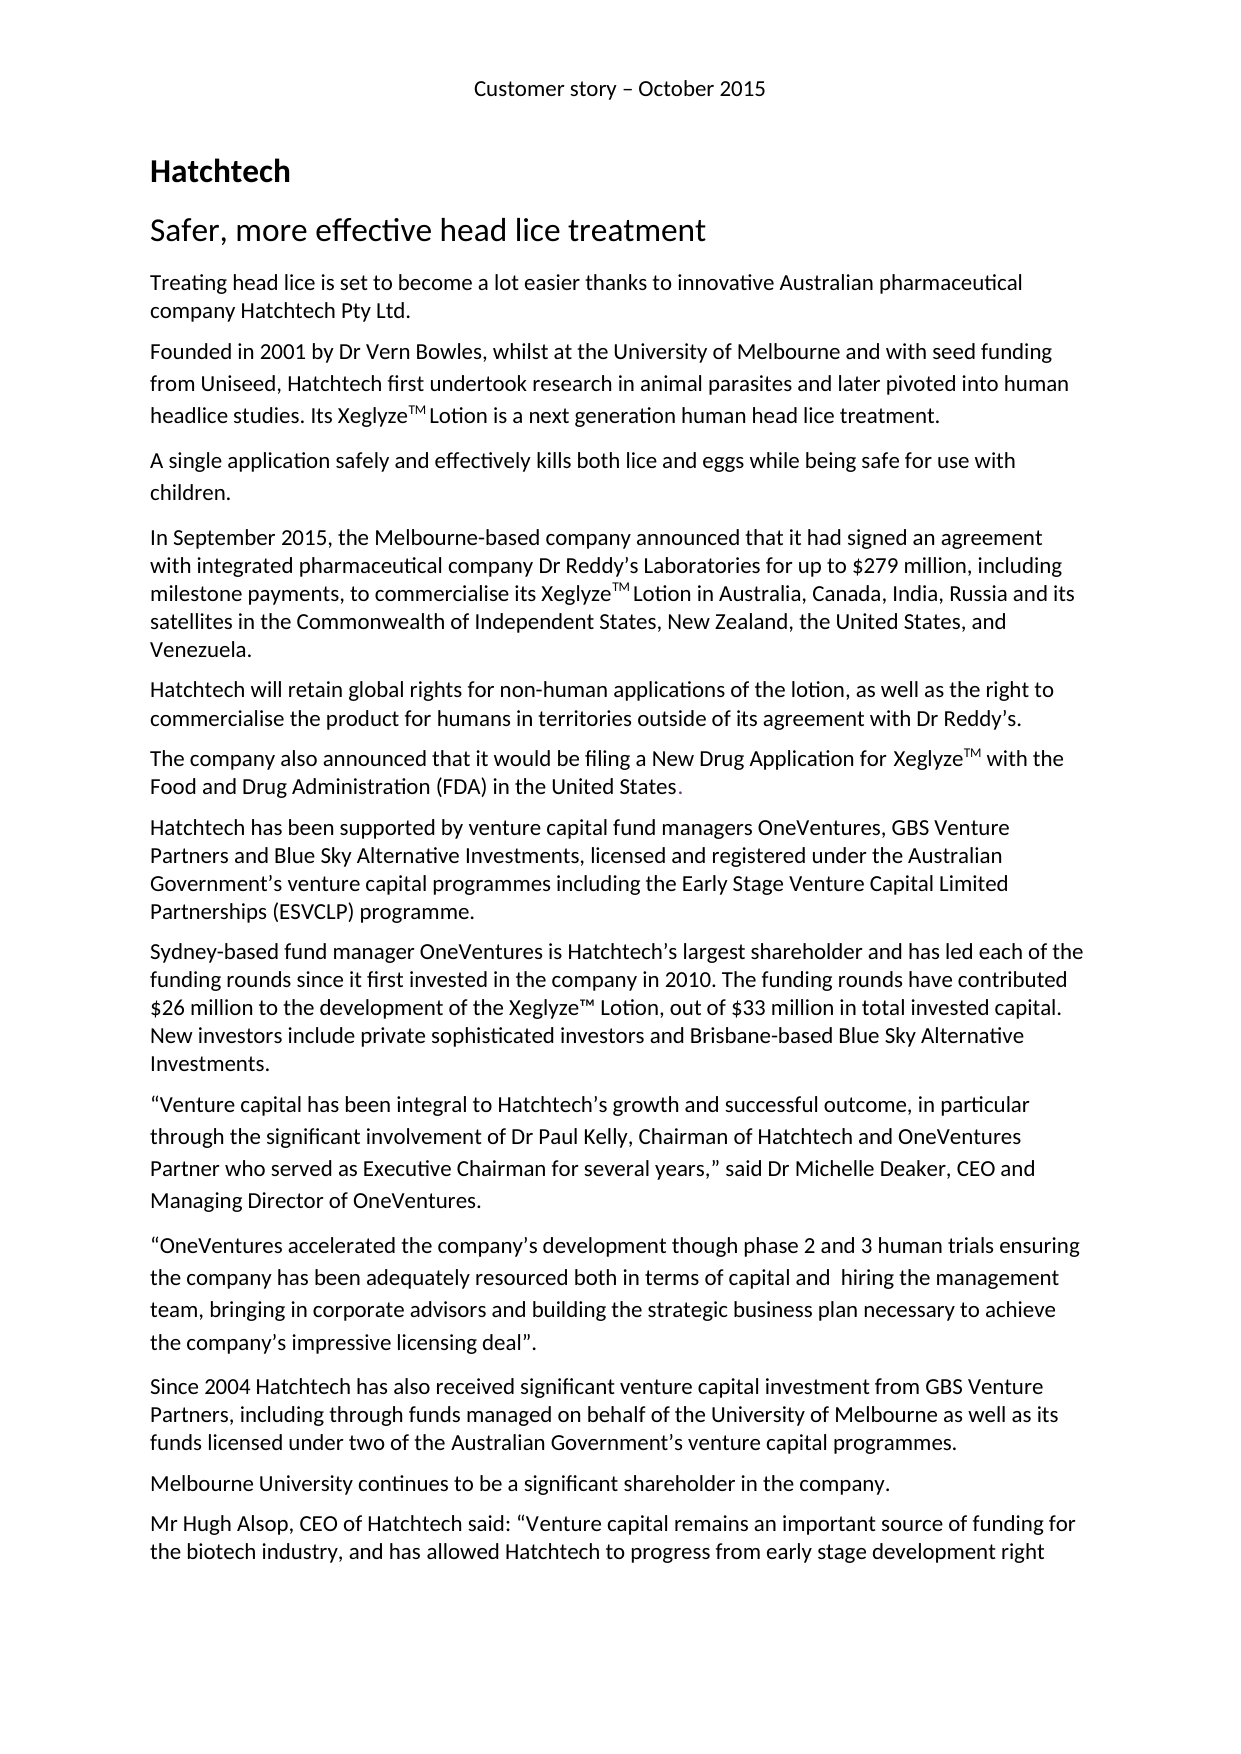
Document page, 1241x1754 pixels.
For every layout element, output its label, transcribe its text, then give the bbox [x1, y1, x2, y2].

text Hatchtech has been supported by venture capital fund managers OneVentures, GBS Venture Partners and Blue Sky Alternative Investments, licensed and registered under the Australian Government’s venture capital programmes including the Early Stage Venture Capital Limited Partnerships (ESVCLP) programme. [150, 813, 1090, 925]
text Safer, more effective head lice treatment [150, 209, 1090, 250]
text Melbourne University continues to be a significant shareholder in the company. [150, 1469, 1090, 1497]
text A single application safely and effectively kills both lice and eggs while being safe for use with children. [150, 446, 1090, 506]
text “OneVentures accelerated the company’s development though phase 2 and 3 human trials ensuring the company has been adequately resourced both in terms of capital and hiring the management team, bringing in corporate advisors and building the strategic business plan necessary to achieve the company’s impressive licensing deal”. [150, 1231, 1090, 1356]
text Since 2004 Hatchtech has also received significant venture capital investment from GBS Venture Partners, including through funds managed on behalf of the University of Melbourne as well as its funds licensed under two of the Australian Government’s venture capital programmes. [150, 1372, 1090, 1456]
text Hatchtech [150, 150, 1090, 191]
text “Venture capital has been integral to Hatchtech’s growth and successful outcome, in particular through the significant involvement of Dr Paul Kelly, Chairman of Hatchtech and OneVentures Partner who served as Executive Chairman for several years,” said Dr Michelle Deaker, CEO and Managing Director of OneVentures. [150, 1090, 1090, 1214]
text Treating head lice is set to become a lot easier thanks to innovative Australian pharmaceutical company Hatchtech Pty Ltd. [150, 268, 1090, 324]
text Sydney-based fund manager OneVentures is Hatchtech’s largest shareholder and has led each of the funding rounds since it first invested in the company in 2010. The funding rounds have contributed $26 million to the development of the Xeglyze™ Lotion, out of $33 million in total invested capital. New investors include private sophisticated investors and Brisbane-based Blue Sky Alternative Investments. [150, 937, 1090, 1077]
text Hatchtech will retain global rights for non-human applications of the lotion, as well as the right to commercialise the product for humans in territories outside of its agreement with Dr Reddy’s. [150, 676, 1090, 732]
text In September 2015, the Melbourne-based company announced that it had signed an agreement with integrated pharmaceutical company Dr Reddy’s Laboratories for up to $279 million, including milestone payments, to commercialise its XeglyzeTM Lotion in Australia, Canada, India, Russia and its satellites in the Commonwealth of Independent States, New Zealand, the United States, and Venezuela. [150, 523, 1090, 663]
text The company also announced that it would be filing a New Drug Application for XeglyzeTM with the Food and Drug Administration (FDA) in the United States. [150, 744, 1090, 800]
text Founded in 2001 by Dr Vern Bowles, whilst at the University of Melbourne and with seed funding from Uniseed, Hatchtech first undertook research in animal parasites and later pivoted into human headlice studies. Its XeglyzeTM Lotion is a next generation human head lice treatment. [150, 337, 1090, 429]
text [150, 1509, 1090, 1566]
